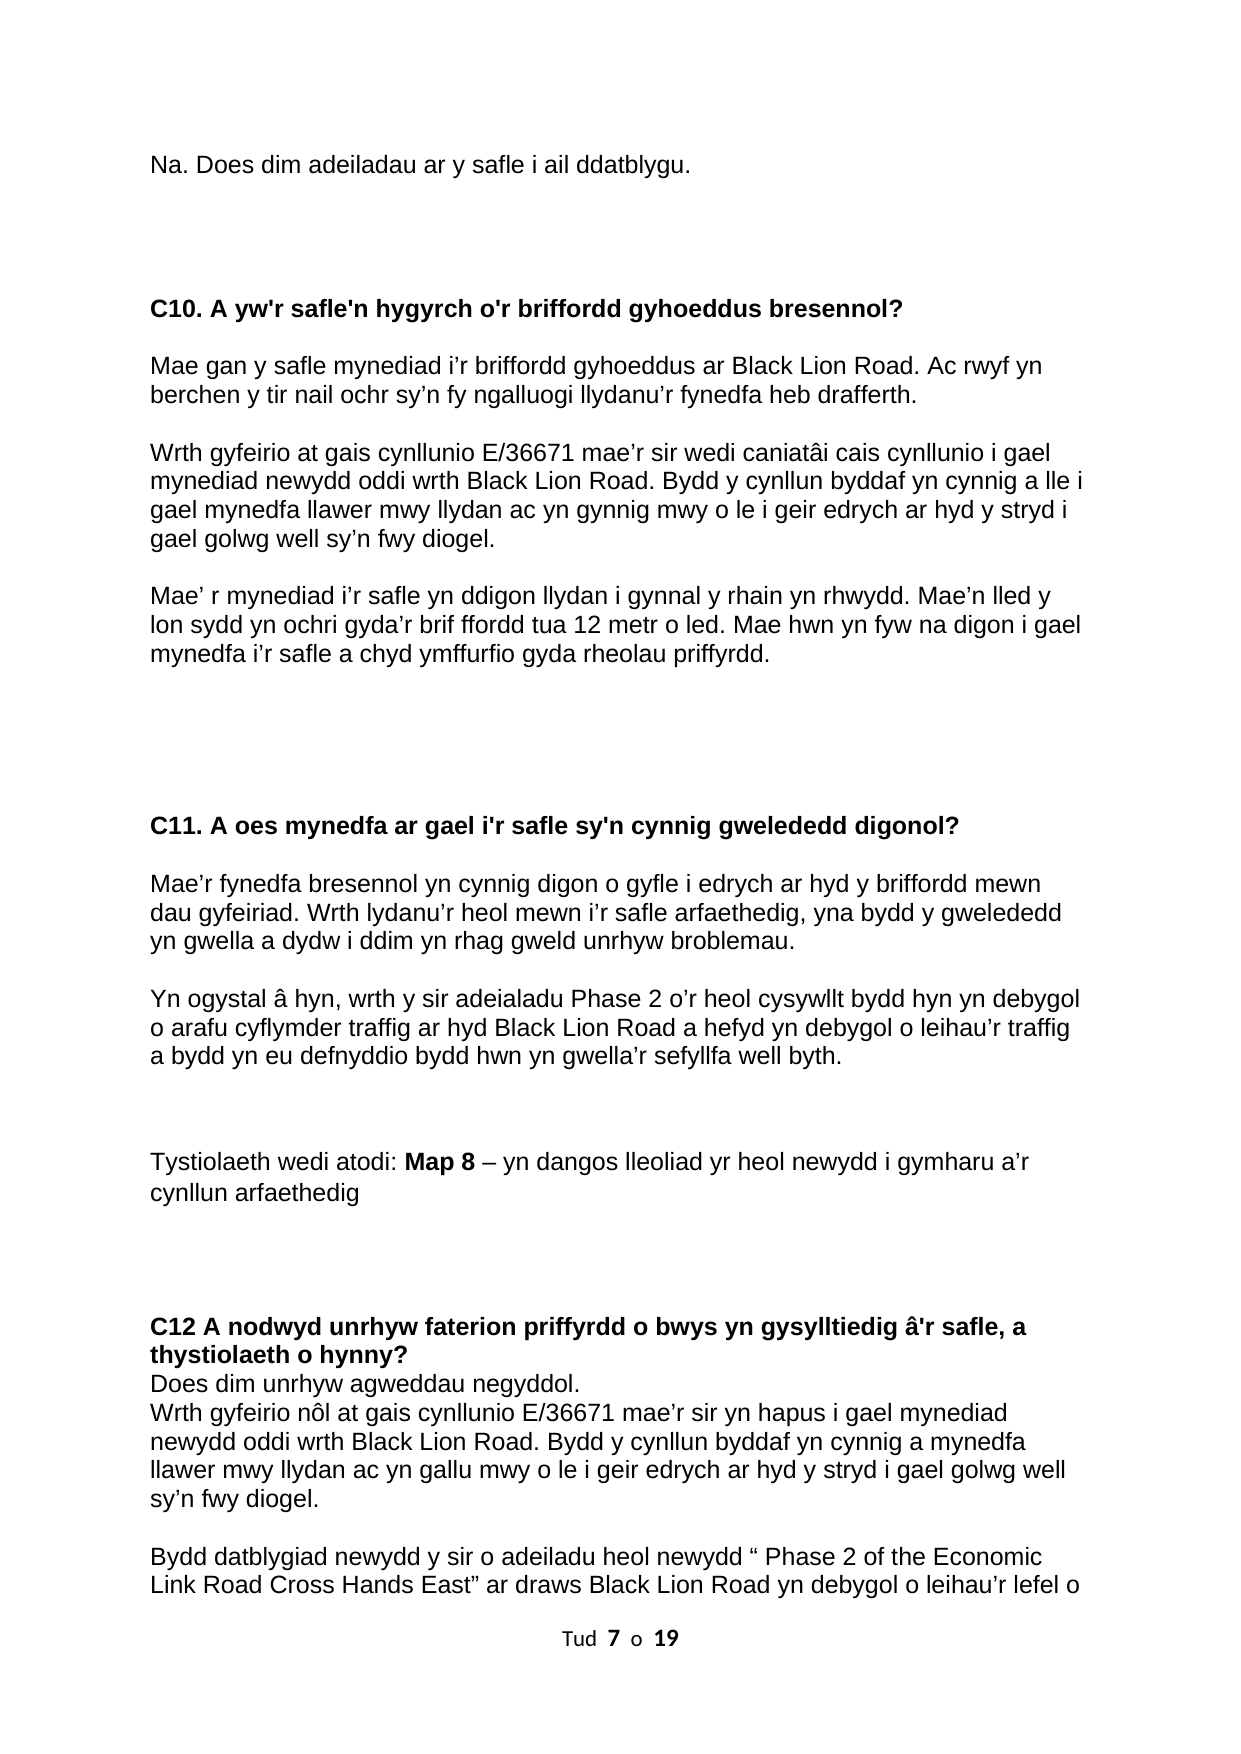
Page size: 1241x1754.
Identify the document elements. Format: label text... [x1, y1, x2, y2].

text Does dim unrhyw agweddau negyddol. [150, 1369, 1090, 1398]
text Mae gan y safle mynediad i’r briffordd gyhoeddus ar Black Lion Road. Ac rwyf yn berchen y tir nail ochr sy’n fy ngalluogi llydanu’r fynedfa heb drafferth. [150, 351, 1090, 409]
text Yn ogystal â hyn, wrth y sir adeialadu Phase 2 o’r heol cysywllt bydd hyn yn debygol o arafu cyflymder traffig ar hyd Black Lion Road a hefyd yn debygol o leihau’r traffig a bydd yn eu defnyddio bydd hwn yn gwella’r sefyllfa well byth. [150, 984, 1090, 1070]
text C11. A oes mynedfa ar gael i'r safle sy'n cynnig gwelededd digonol? [150, 811, 1090, 840]
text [150, 1541, 1090, 1599]
text Tystiolaeth wedi atodi: Map 8 – yn dangos lleoliad yr heol newydd i gymharu a’r cynllun arfaethedig [150, 1146, 1090, 1206]
text Wrth gyfeirio nôl at gais cynllunio E/36671 mae’r sir yn hapus i gael mynediad newydd oddi wrth Black Lion Road. Bydd y cynllun byddaf yn cynnig a mynedfa llawer mwy llydan ac yn gallu mwy o le i geir edrych ar hyd y stryd i gael golwg well sy’n fwy diogel. [150, 1398, 1090, 1513]
text C12 A nodwyd unrhyw faterion priffyrdd o bwys yn gysylltiedig â'r safle, a thystiolaeth o hynny? [150, 1311, 1090, 1369]
text C10. A yw'r safle'n hygyrch o'r briffordd gyhoeddus bresennol? [150, 294, 1090, 322]
text Mae’r fynedfa bresennol yn cynnig digon o gyfle i edrych ar hyd y briffordd mewn dau gyfeiriad. Wrth lydanu’r heol mewn i’r safle arfaethedig, yna bydd y gwelededd yn gwella a dydw i ddim yn rhag gweld unrhyw broblemau. [150, 869, 1090, 955]
text Wrth gyfeirio at gais cynllunio E/36671 mae’r sir wedi caniatâi cais cynllunio i gael mynediad newydd oddi wrth Black Lion Road. Bydd y cynllun byddaf yn cynnig a lle i gael mynedfa llawer mwy llydan ac yn gynnig mwy o le i geir edrych ar hyd y stryd i gael golwg well sy’n fwy diogel. [150, 437, 1090, 552]
text Mae’ r mynediad i’r safle yn ddigon llydan i gynnal y rhain yn rhwydd. Mae’n lled y lon sydd yn ochri gyda’r brif ffordd tua 12 metr o led. Mae hwn yn fyw na digon i gael mynedfa i’r safle a chyd ymffurfio gyda rheolau priffyrdd. [150, 581, 1090, 667]
text Na. Does dim adeiladau ar y safle i ail ddatblygu. [150, 150, 1090, 179]
